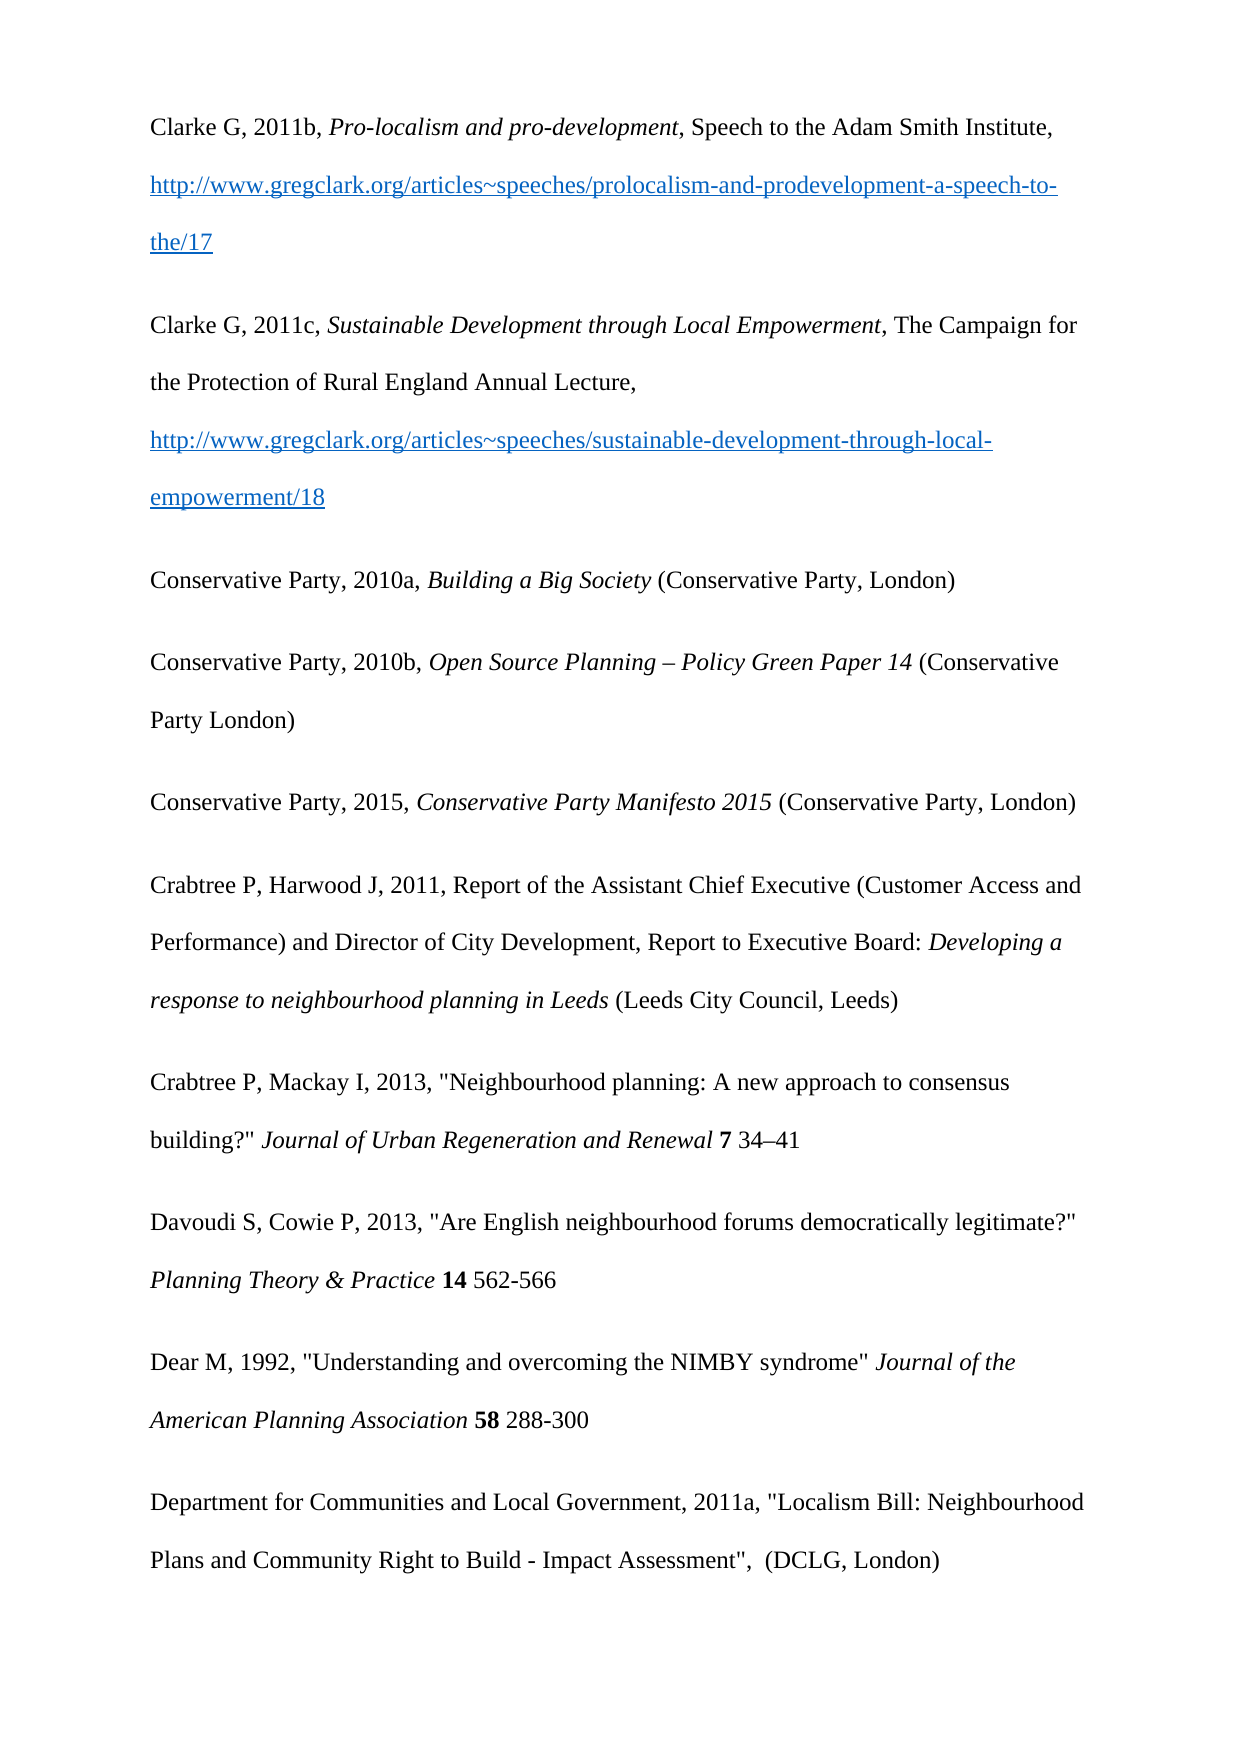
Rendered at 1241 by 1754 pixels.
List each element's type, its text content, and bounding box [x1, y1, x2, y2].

text Conservative Party, 2010b, Open Source Planning – Policy Green Paper 14 (Conservative Party London) [150, 647, 1090, 733]
text Crabtree P, Mackay I, 2013, "Neighbourhood planning: A new approach to consensus building?" Journal of Urban Regeneration and Renewal 7 34–41 [150, 1067, 1090, 1153]
text Clarke G, 2011b, Pro-localism and pro-development, Speech to the Adam Smith Institute, http://www.gregclark.org/articles~speeches/prolocalism-and-prodevelopment-a-speech-to-the/17 [150, 112, 1090, 256]
text Conservative Party, 2015, Conservative Party Manifesto 2015 (Conservative Party, London) [150, 787, 1090, 816]
text Clarke G, 2011c, Sustainable Development through Local Empowerment, The Campaign for the Protection of Rural England Annual Lecture, http://www.gregclark.org/articles~speeches/sustainable-development-through-local-empowerment/18 [150, 310, 1090, 511]
text Dear M, 1992, "Understanding and overcoming the NIMBY syndrome" Journal of the American Planning Association 58 288-300 [150, 1347, 1090, 1433]
text Conservative Party, 2010a, Building a Big Society (Conservative Party, London) [150, 565, 1090, 593]
text Department for Communities and Local Government, 2011a, "Localism Bill: Neighbourhood Plans and Community Right to Build - Impact Assessment", (DCLG, London) [150, 1487, 1090, 1573]
text Davoudi S, Cowie P, 2013, "Are English neighbourhood forums democratically legitimate?" Planning Theory & Practice 14 562-566 [150, 1207, 1090, 1293]
text Crabtree P, Harwood J, 2011, Report of the Assistant Chief Executive (Customer Access and Performance) and Director of City Development, Report to Executive Board: Developing a response to neighbourhood planning in Leeds (Leeds City Council, Leeds) [150, 870, 1090, 1013]
